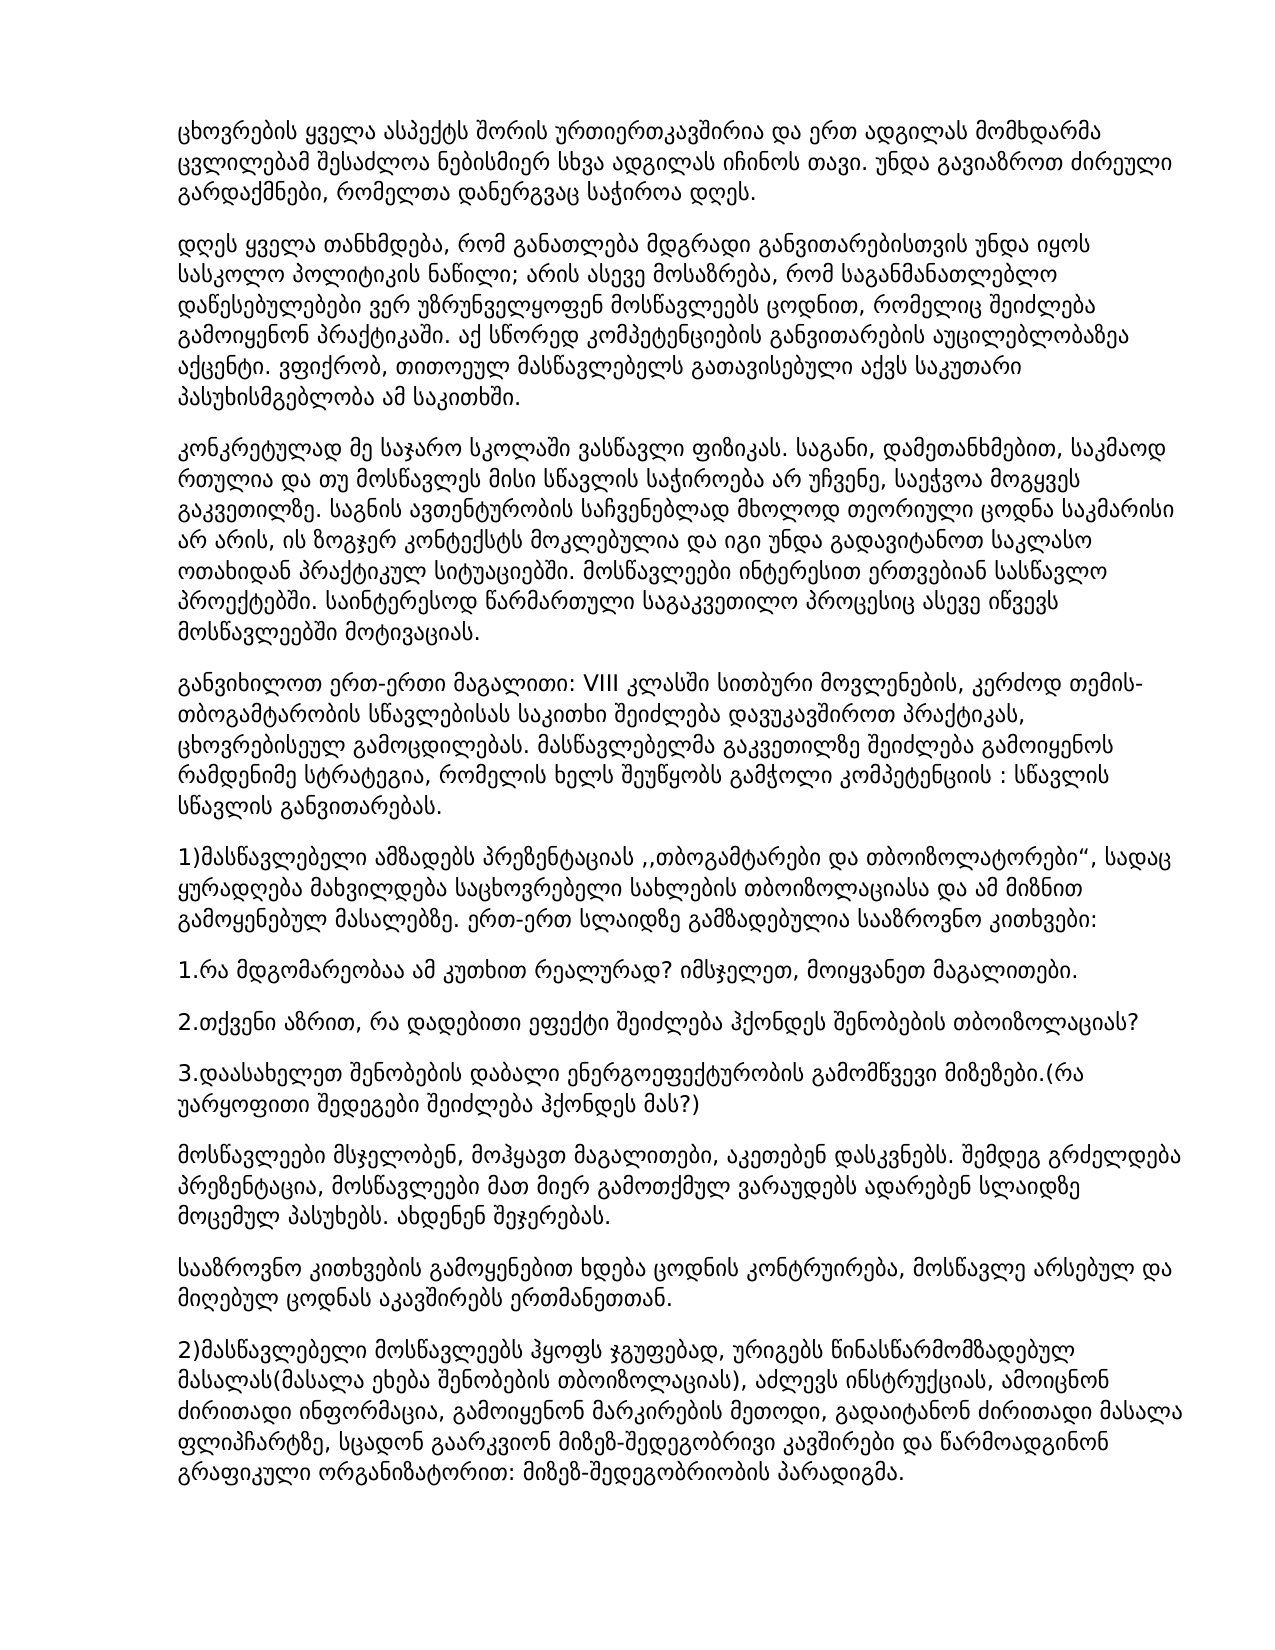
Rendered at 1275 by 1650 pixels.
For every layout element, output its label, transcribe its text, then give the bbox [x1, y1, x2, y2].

text სააზროვნო კითხვების გამოყენებით ხდება ცოდნის კონტრუირება, მოსწავლე არსებულ და მიღებულ ცოდნას აკავშირებს ერთმანეთთან. [177, 1255, 1186, 1312]
text დღეს ყველა თანხმდება, რომ განათლება მდგრადი განვითარებისთვის უნდა იყოს სასკოლო პოლიტიკის ნაწილი; არის ასევე მოსაზრება, რომ საგანმანათლებლო დაწესებულებები ვერ უზრუნველყოფენ მოსწავლეებს ცოდნით, რომელიც შეიძლება გამოიყენონ პრაქტიკაში. აქ სწორედ კომპეტენციების განვითარების აუცილებლობაზეა აქცენტი. ვფიქრობ, თითოეულ მასწავლებელს გათავისებული აქვს საკუთარი პასუხისმგებლობა ამ საკითხში. [177, 231, 1186, 411]
text კონკრეტულად მე საჯარო სკოლაში ვასწავლი ფიზიკას. საგანი, დამეთანხმებით, საკმაოდ რთულია და თუ მოსწავლეს მისი სწავლის საჭიროება არ უჩვენე, საეჭვოა მოგყვეს გაკვეთილზე. საგნის ავთენტურობის საჩვენებლად მხოლოდ თეორიული ცოდნა საკმარისი არ არის, ის ზოგჯერ კონტექსტს მოკლებულია და იგი უნდა გადავიტანოთ საკლასო ოთახიდან პრაქტიკულ სიტუაციებში. მოსწავლეები ინტერესით ერთვებიან სასწავლო პროექტებში. საინტერესოდ წარმართული საგაკვეთილო პროცესიც ასევე იწვევს მოსწავლეებში მოტივაციას. [177, 435, 1186, 646]
text ცხოვრების ყველა ასპექტს შორის ურთიერთკავშირია და ერთ ადგილას მომხდარმა ცვლილებამ შესაძლოა ნებისმიერ სხვა ადგილას იჩინოს თავი. უნდა გავიაზროთ ძირეული გარდაქმნები, რომელთა დანერგვაც საჭიროა დღეს. [177, 118, 1186, 206]
text 2.თქვენი აზრით, რა დადებითი ეფექტი შეიძლება ჰქონდეს შენობების თბოიზოლაციას? [177, 1009, 1186, 1035]
text 3.დაასახელეთ შენობების დაბალი ენერგოეფექტურობის გამომწვევი მიზეზები.(რა უარყოფითი შედეგები შეიძლება ჰქონდეს მას?) [177, 1060, 1186, 1117]
text 1.რა მდგომარეობაა ამ კუთხით რეალურად? იმსჯელეთ, მოიყვანეთ მაგალითები. [177, 957, 1186, 984]
text 1)მასწავლებელი ამზადებს პრეზენტაციას ,,თბოგამტარები და თბოიზოლატორები“, სადაც ყურადღება მახვილდება საცხოვრებელი სახლების თბოიზოლაციასა და ამ მიზნით გამოყენებულ მასალებზე. ერთ-ერთ სლაიდზე გამზადებულია სააზროვნო კითხვები: [177, 844, 1186, 932]
text განვიხილოთ ერთ-ერთი მაგალითი: VIII კლასში სითბური მოვლენების, კერძოდ თემის-თბოგამტარობის სწავლებისას საკითხი შეიძლება დავუკავშიროთ პრაქტიკას, ცხოვრებისეულ გამოცდილებას. მასწავლებელმა გაკვეთილზე შეიძლება გამოიყენოს რამდენიმე სტრატეგია, რომელის ხელს შეუწყობს გამჭოლი კომპეტენციის : სწავლის სწავლის განვითარებას. [177, 671, 1186, 820]
text 2)მასწავლებელი მოსწავლეებს ჰყოფს ჯგუფებად, ურიგებს წინასწარმომზადებულ მასალას(მასალა ეხება შენობების თბოიზოლაციას), აძლევს ინსტრუქციას, ამოიცნონ ძირითადი ინფორმაცია, გამოიყენონ მარკირების მეთოდი, გადაიტანონ ძირითადი მასალა ფლიპჩარტზე, სცადონ გაარკვიონ მიზეზ-შედეგობრივი კავშირები და წარმოადგინონ გრაფიკული ორგანიზატორით: მიზეზ-შედეგობრიობის პარადიგმა. [177, 1337, 1186, 1486]
text მოსწავლეები მსჯელობენ, მოჰყავთ მაგალითები, აკეთებენ დასკვნებს. შემდეგ გრძელდება პრეზენტაცია, მოსწავლეები მათ მიერ გამოთქმულ ვარაუდებს ადარებენ სლაიდზე მოცემულ პასუხებს. ახდენენ შეჯერებას. [177, 1142, 1186, 1230]
